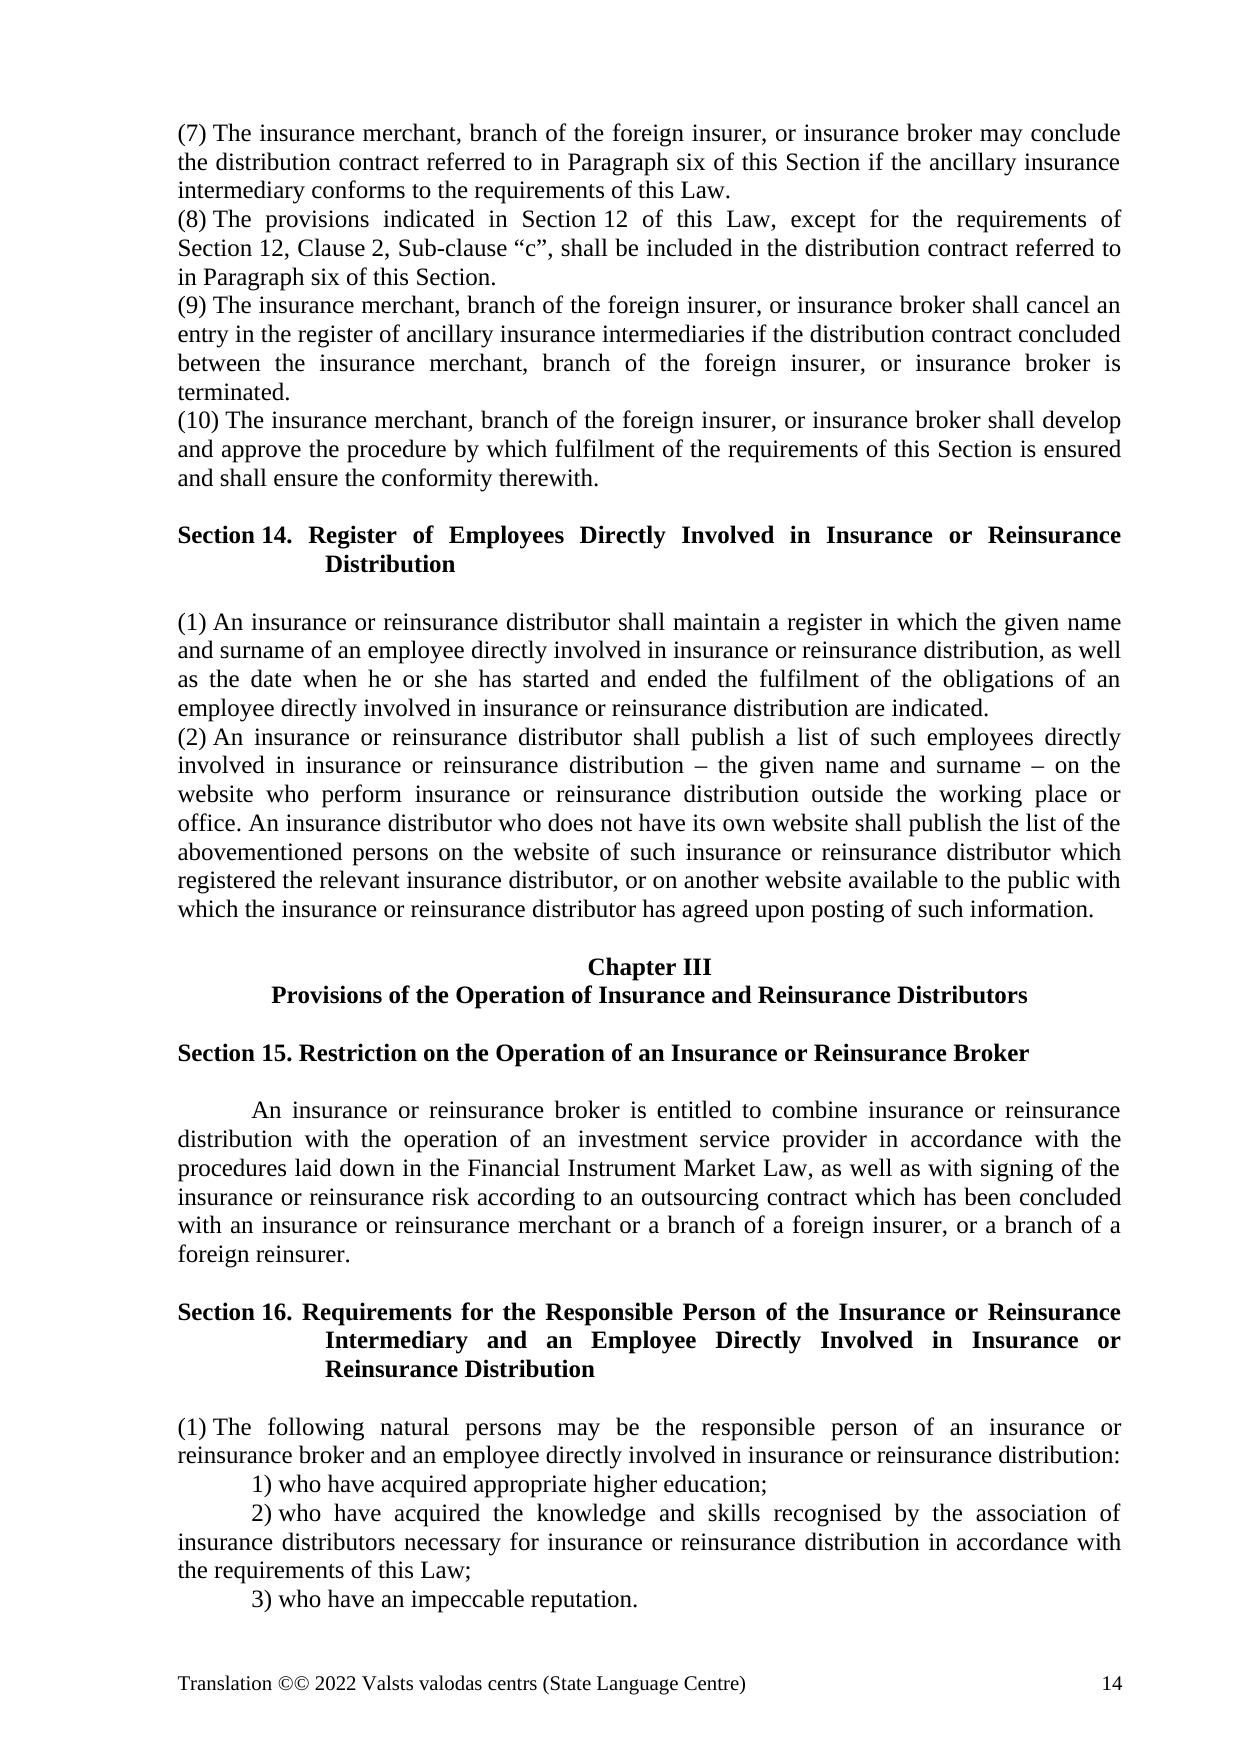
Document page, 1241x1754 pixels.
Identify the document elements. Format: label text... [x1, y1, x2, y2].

text Section 14. Register of Employees Directly Involved in Insurance or Reinsurance Distribution [177, 521, 1122, 578]
text 2) who have acquired the knowledge and skills recognised by the association of insurance distributors necessary for insurance or reinsurance distribution in accordance with the requirements of this Law; [177, 1498, 1122, 1584]
text (1) An insurance or reinsurance distributor shall maintain a register in which the given name and surname of an employee directly involved in insurance or reinsurance distribution, as well as the date when he or she has started and ended the fulfilment of the obligations of an employee directly involved in insurance or reinsurance distribution are indicated. [177, 607, 1122, 722]
text (7) The insurance merchant, branch of the foreign insurer, or insurance broker may conclude the distribution contract referred to in Paragraph six of this Section if the ancillary insurance intermediary conforms to the requirements of this Law. [177, 118, 1122, 204]
text 1) who have acquired appropriate higher education; [177, 1469, 1122, 1498]
text An insurance or reinsurance broker is entitled to combine insurance or reinsurance distribution with the operation of an investment service provider in accordance with the procedures laid down in the Financial Instrument Market Law, as well as with signing of the insurance or reinsurance risk according to an outsourcing contract which has been concluded with an insurance or reinsurance merchant or a branch of a foreign insurer, or a branch of a foreign reinsurer. [177, 1096, 1122, 1268]
text (1) The following natural persons may be the responsible person of an insurance or reinsurance broker and an employee directly involved in insurance or reinsurance distribution: [177, 1412, 1122, 1469]
text Chapter III [177, 952, 1122, 981]
text Section 15. Restriction on the Operation of an Insurance or Reinsurance Broker [177, 1038, 1122, 1067]
text (8) The provisions indicated in Section 12 of this Law, except for the requirements of Section 12, Clause 2, Sub-clause “c”, shall be included in the distribution contract referred to in Paragraph six of this Section. [177, 204, 1122, 291]
text (2) An insurance or reinsurance distributor shall publish a list of such employees directly involved in insurance or reinsurance distribution – the given name and surname – on the website who perform insurance or reinsurance distribution outside the working place or office. An insurance distributor who does not have its own website shall publish the list of the abovementioned persons on the website of such insurance or reinsurance distributor which registered the relevant insurance distributor, or on another website available to the public with which the insurance or reinsurance distributor has agreed upon posting of such information. [177, 722, 1122, 923]
text Provisions of the Operation of Insurance and Reinsurance Distributors [177, 981, 1122, 1009]
text (10) The insurance merchant, branch of the foreign insurer, or insurance broker shall develop and approve the procedure by which fulfilment of the requirements of this Section is ensured and shall ensure the conformity therewith. [177, 406, 1122, 492]
text 3) who have an impeccable reputation. [177, 1584, 1122, 1613]
text (9) The insurance merchant, branch of the foreign insurer, or insurance broker shall cancel an entry in the register of ancillary insurance intermediaries if the distribution contract concluded between the insurance merchant, branch of the foreign insurer, or insurance broker is terminated. [177, 291, 1122, 406]
text Section 16. Requirements for the Responsible Person of the Insurance or Reinsurance Intermediary and an Employee Directly Involved in Insurance or Reinsurance Distribution [177, 1297, 1122, 1383]
